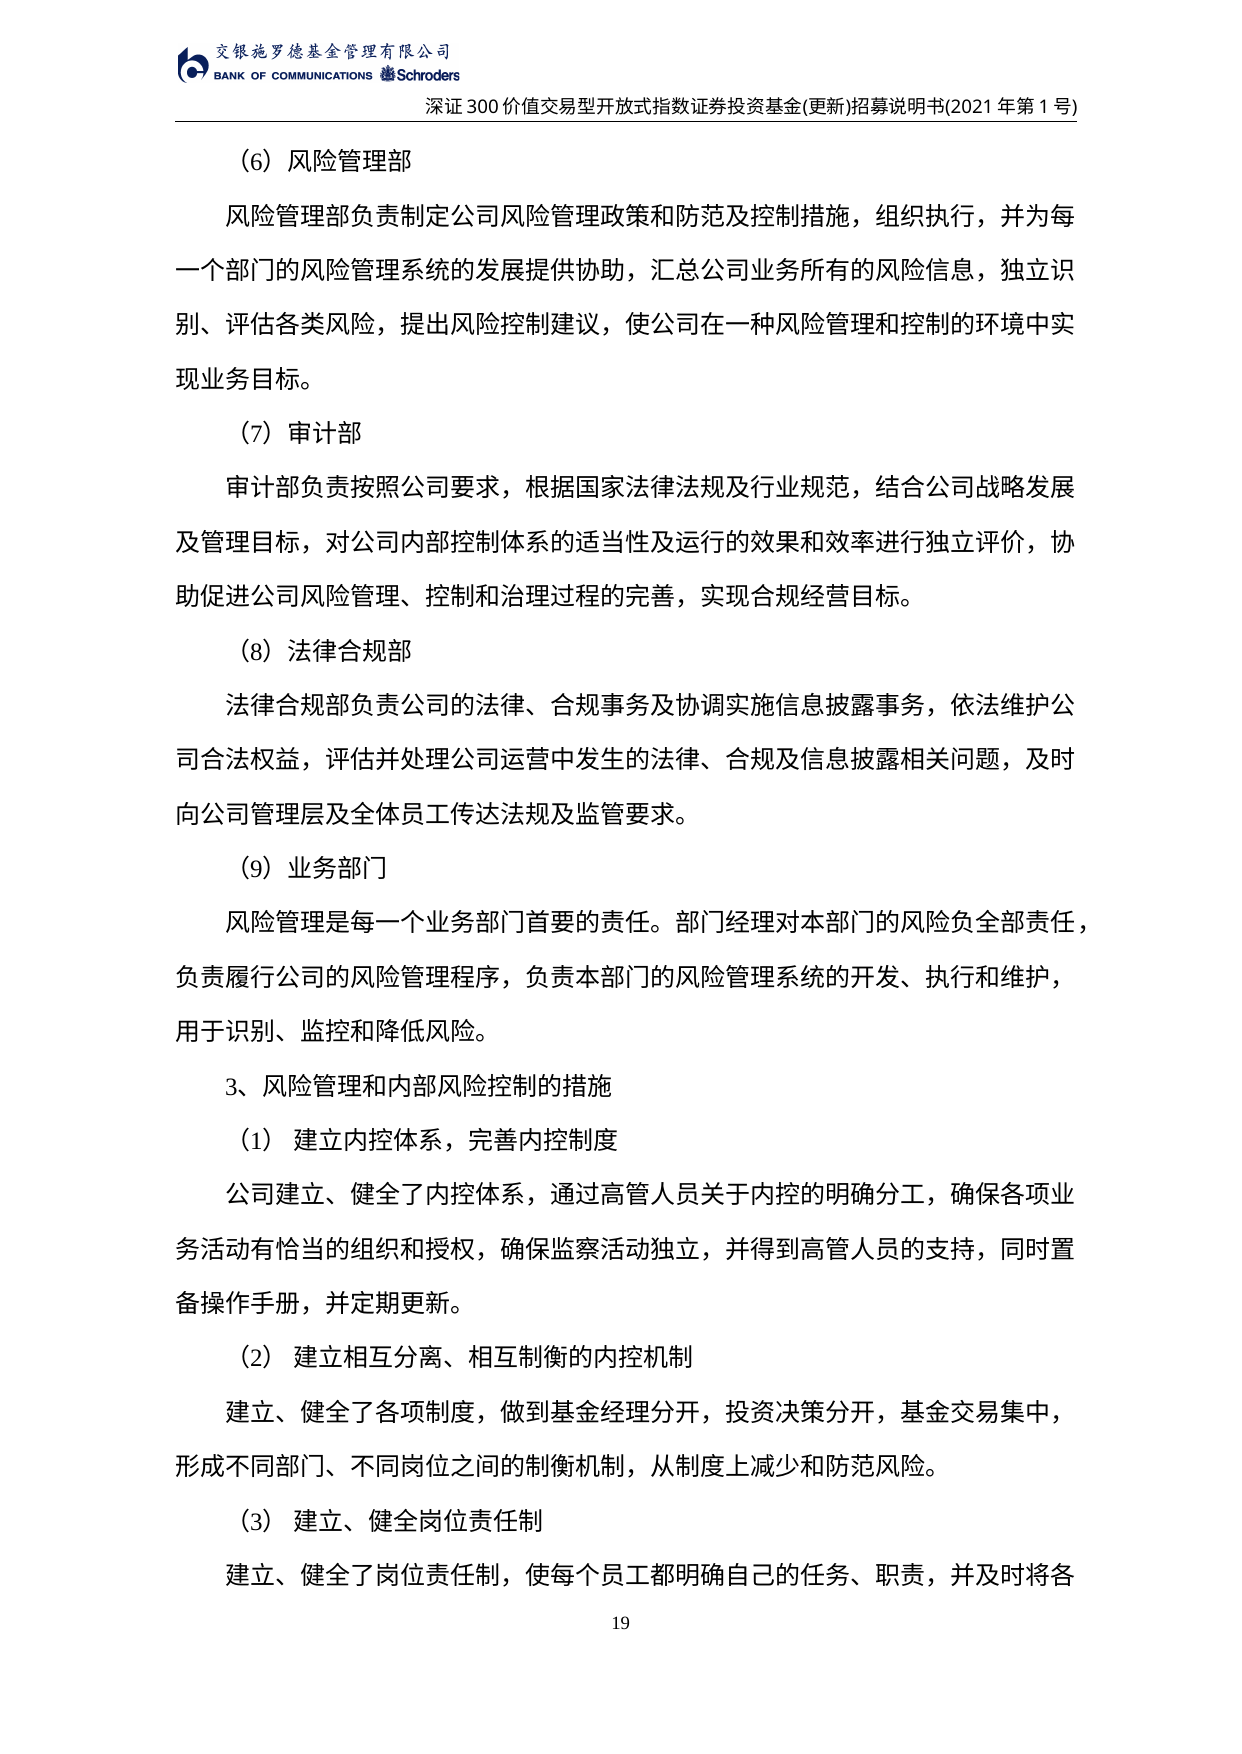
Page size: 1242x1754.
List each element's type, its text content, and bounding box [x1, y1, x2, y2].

text （8）法律合规部 [175, 631, 1077, 667]
text （2） 建立相互分离、相互制衡的内控机制 [175, 1338, 1077, 1374]
text 公司建立、健全了内控体系，通过高管人员关于内控的明确分工，确保各项业务活动有恰当的组织和授权，确保监察活动独立，并得到高管人员的支持，同时置备操作手册，并定期更新。 [175, 1175, 1077, 1320]
text 建立、健全了各项制度，做到基金经理分开，投资决策分开，基金交易集中，形成不同部门、不同岗位之间的制衡机制，从制度上减少和防范风险。 [175, 1392, 1077, 1483]
text （1） 建立内控体系，完善内控制度 [175, 1120, 1077, 1157]
picture [178, 43, 460, 83]
text （7）审计部 [175, 413, 1077, 450]
text （6）风险管理部 [175, 142, 1077, 178]
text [175, 1555, 1077, 1592]
text 3、风险管理和内部风险控制的措施 [175, 1066, 1077, 1102]
text 风险管理部负责制定公司风险管理政策和防范及控制措施，组织执行，并为每一个部门的风险管理系统的发展提供协助，汇总公司业务所有的风险信息，独立识别、评估各类风险，提出风险控制建议，使公司在一种风险管理和控制的环境中实现业务目标。 [175, 196, 1077, 395]
text （9）业务部门 [175, 848, 1077, 885]
text 法律合规部负责公司的法律、合规事务及协调实施信息披露事务，依法维护公司合法权益，评估并处理公司运营中发生的法律、合规及信息披露相关问题，及时向公司管理层及全体员工传达法规及监管要求。 [175, 685, 1077, 830]
text 审计部负责按照公司要求，根据国家法律法规及行业规范，结合公司战略发展及管理目标，对公司内部控制体系的适当性及运行的效果和效率进行独立评价，协助促进公司风险管理、控制和治理过程的完善，实现合规经营目标。 [175, 468, 1077, 613]
text 风险管理是每一个业务部门首要的责任。部门经理对本部门的风险负全部责任，负责履行公司的风险管理程序，负责本部门的风险管理系统的开发、执行和维护，用于识别、监控和降低风险。 [175, 903, 1077, 1048]
text （3） 建立、健全岗位责任制 [175, 1501, 1077, 1537]
